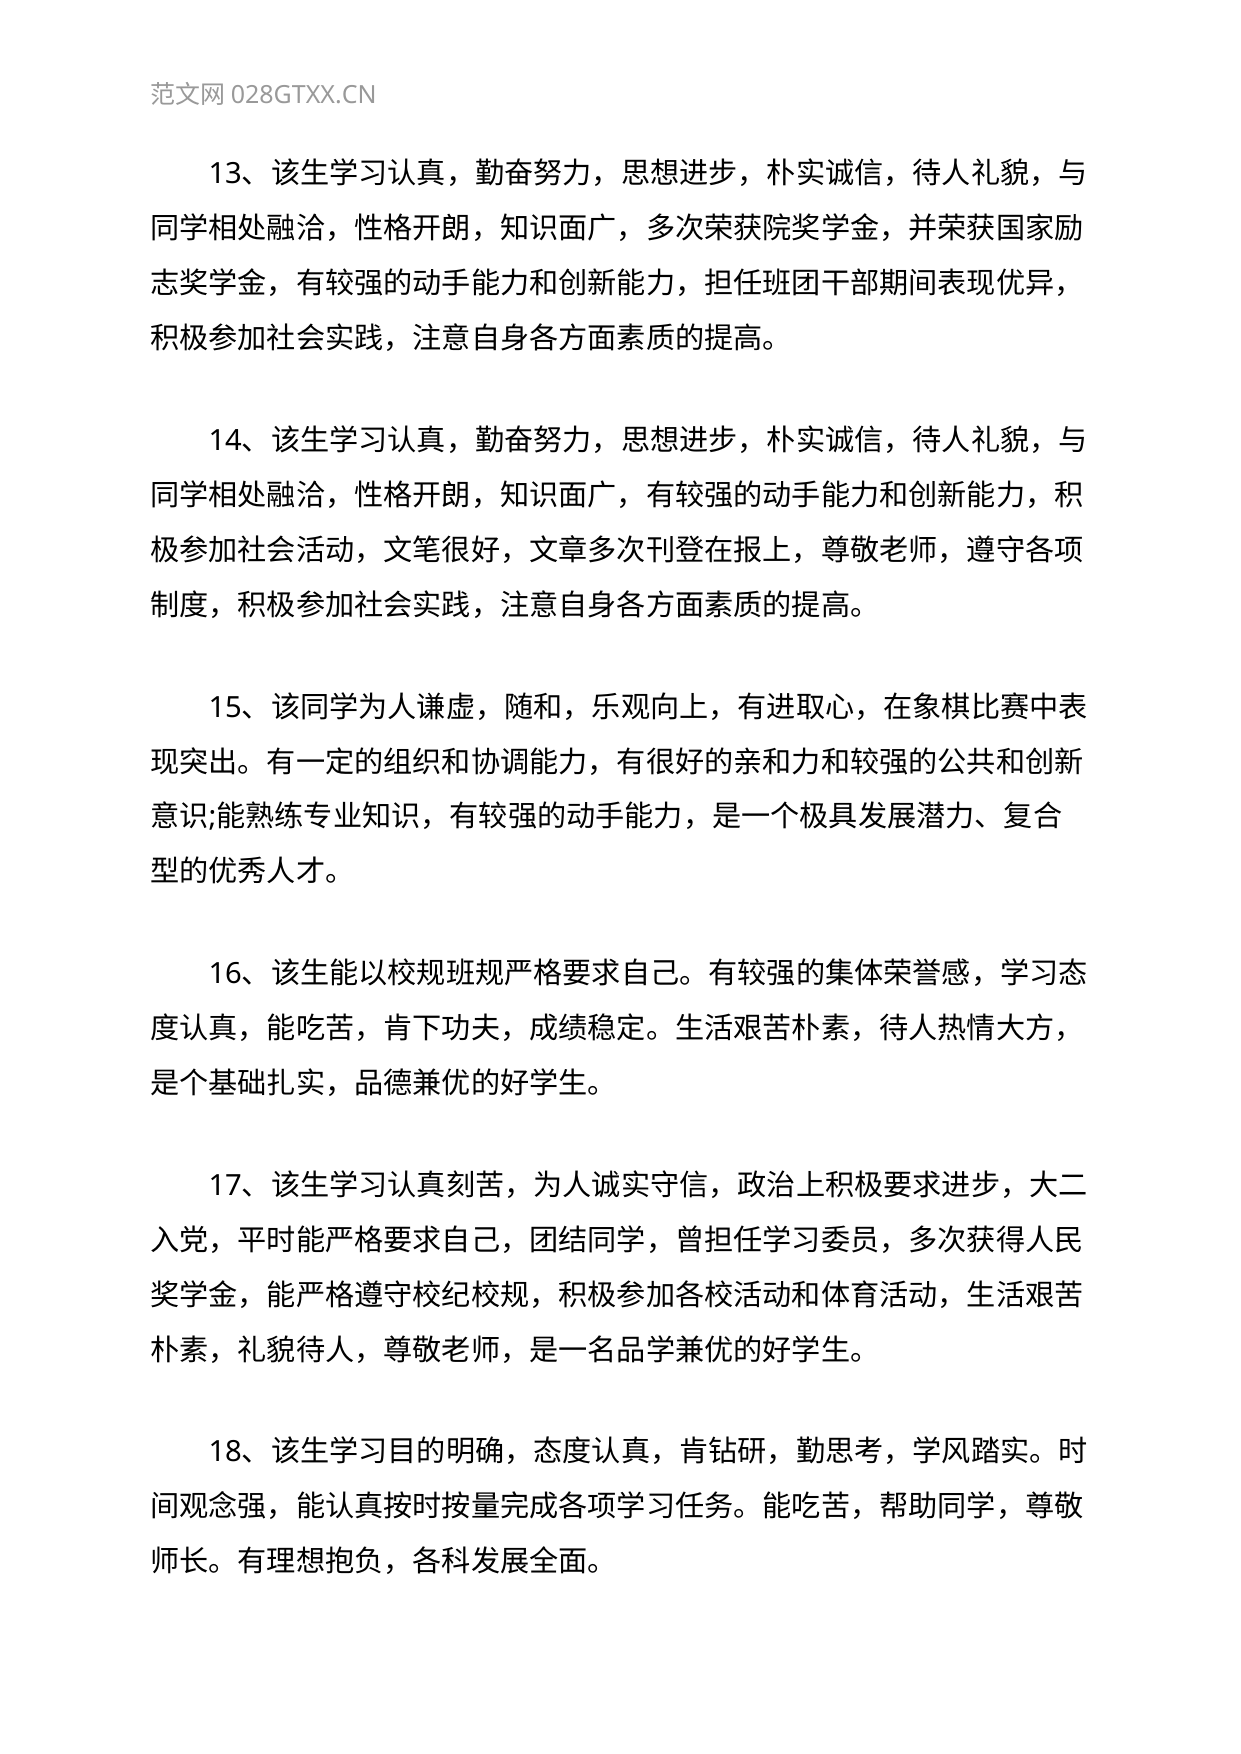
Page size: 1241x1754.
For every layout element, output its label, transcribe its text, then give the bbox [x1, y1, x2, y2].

text 13、该生学习认真，勤奋努力，思想进步，朴实诚信，待人礼貌，与同学相处融洽，性格开朗，知识面广，多次荣获院奖学金，并荣获国家励志奖学金，有较强的动手能力和创新能力，担任班团干部期间表现优异，积极参加社会实践，注意自身各方面素质的提高。 [150, 150, 1090, 357]
text 14、该生学习认真，勤奋努力，思想进步，朴实诚信，待人礼貌，与同学相处融洽，性格开朗，知识面广，有较强的动手能力和创新能力，积极参加社会活动，文笔很好，文章多次刊登在报上，尊敬老师，遵守各项制度，积极参加社会实践，注意自身各方面素质的提高。 [150, 417, 1090, 624]
text 18、该生学习目的明确，态度认真，肯钻研，勤思考，学风踏实。时间观念强，能认真按时按量完成各项学习任务。能吃苦，帮助同学，尊敬师长。有理想抱负，各科发展全面。 [150, 1428, 1090, 1580]
text 15、该同学为人谦虚，随和，乐观向上，有进取心，在象棋比赛中表现突出。有一定的组织和协调能力，有很好的亲和力和较强的公共和创新意识;能熟练专业知识，有较强的动手能力，是一个极具发展潜力、复合型的优秀人才。 [150, 683, 1090, 890]
text 17、该生学习认真刻苦，为人诚实守信，政治上积极要求进步，大二入党，平时能严格要求自己，团结同学，曾担任学习委员，多次获得人民奖学金，能严格遵守校纪校规，积极参加各校活动和体育活动，生活艰苦朴素，礼貌待人，尊敬老师，是一名品学兼优的好学生。 [150, 1161, 1090, 1368]
text 16、该生能以校规班规严格要求自己。有较强的集体荣誉感，学习态度认真，能吃苦，肯下功夫，成绩稳定。生活艰苦朴素，待人热情大方，是个基础扎实，品德兼优的好学生。 [150, 950, 1090, 1102]
